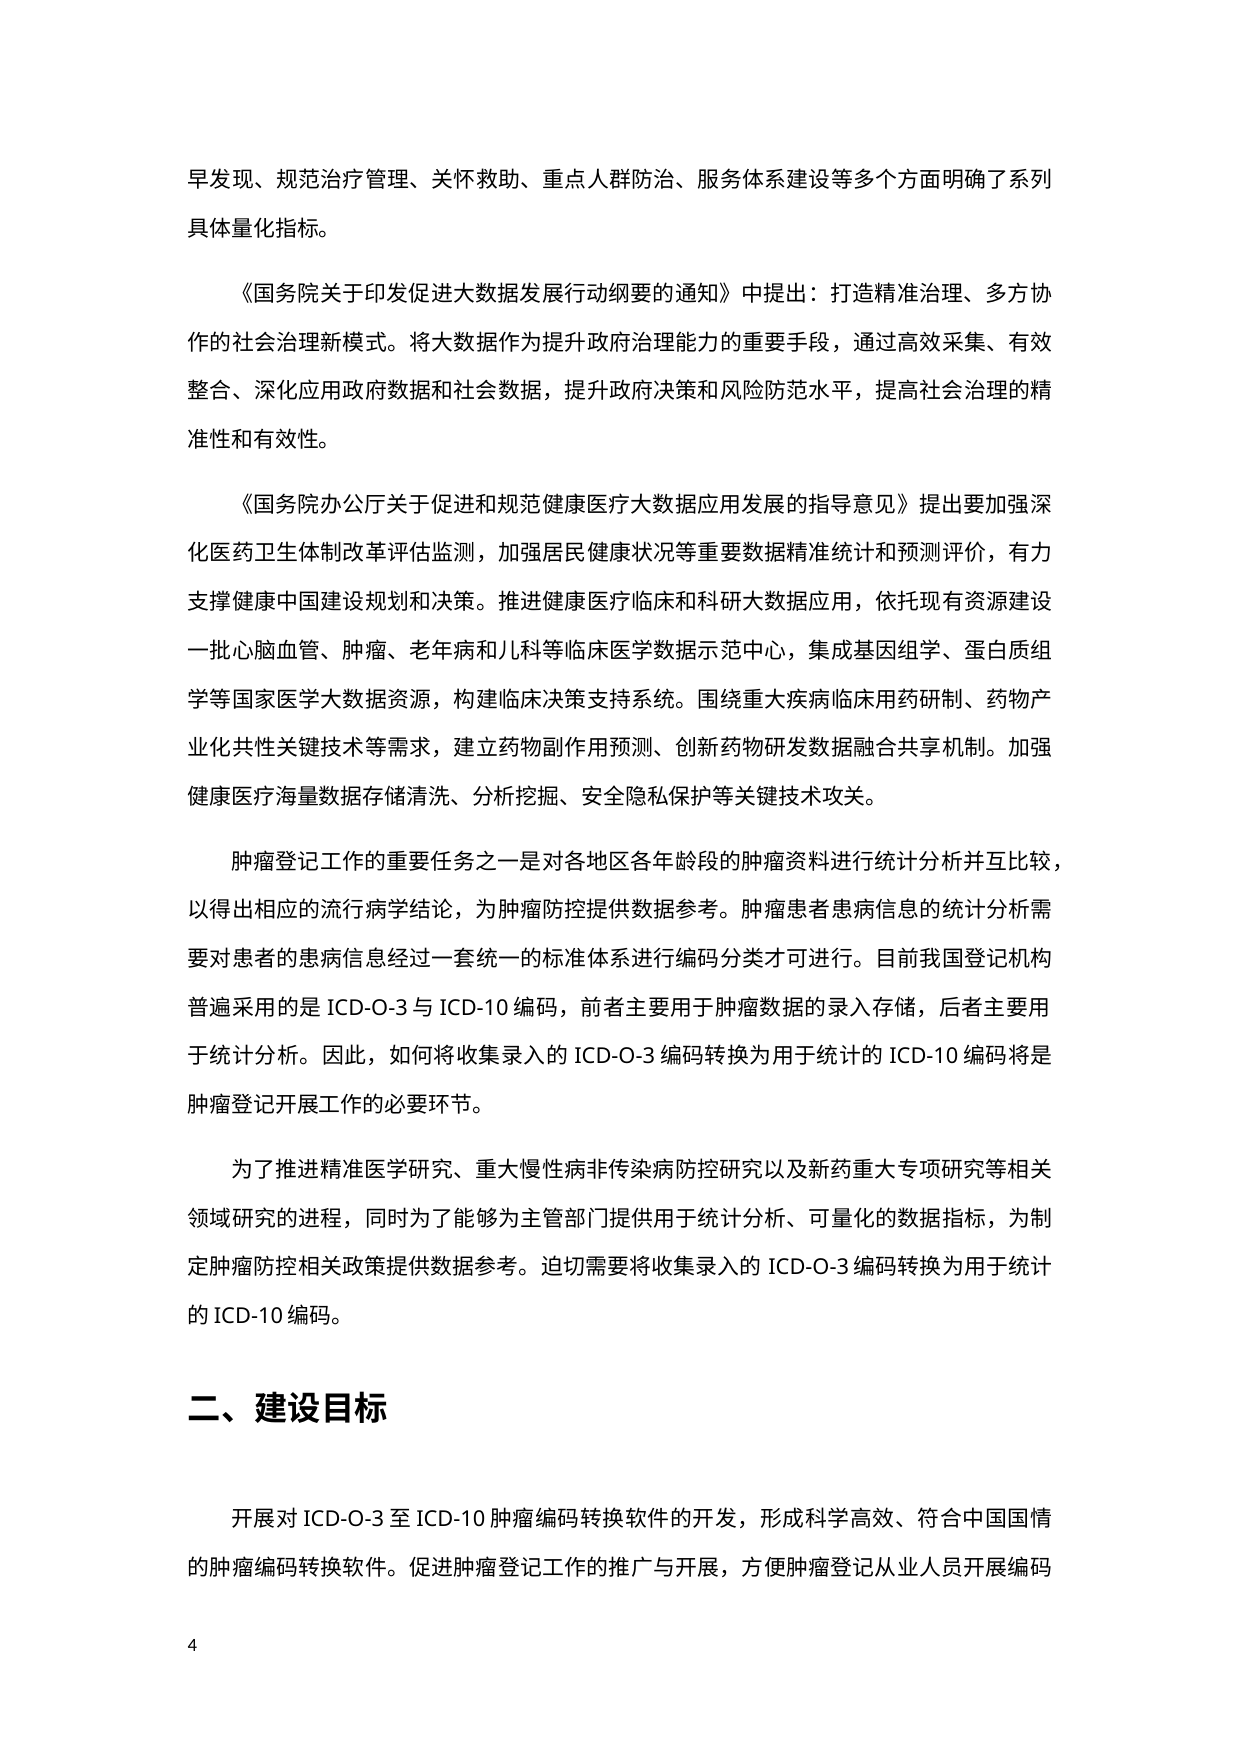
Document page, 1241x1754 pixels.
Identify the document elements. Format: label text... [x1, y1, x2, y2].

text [187, 162, 1053, 243]
text 肿瘤登记工作的重要任务之一是对各地区各年龄段的肿瘤资料进行统计分析并互比较，以得出相应的流行病学结论，为肿瘤防控提供数据参考。肿瘤患者患病信息的统计分析需要对患者的患病信息经过一套统一的标准体系进行编码分类才可进行。目前我国登记机构普遍采用的是ICD-O-3与ICD-10编码，前者主要用于肿瘤数据的录入存储，后者主要用于统计分析。因此，如何将收集录入的ICD-O-3编码转换为用于统计的ICD-10编码将是肿瘤登记开展工作的必要环节。 [187, 843, 1053, 1119]
text 《国务院办公厅关于促进和规范健康医疗大数据应用发展的指导意见》提出要加强深化医药卫生体制改革评估监测，加强居民健康状况等重要数据精准统计和预测评价，有力支撑健康中国建设规划和决策。推进健康医疗临床和科研大数据应用，依托现有资源建设一批心脑血管、肿瘤、老年病和儿科等临床医学数据示范中心，集成基因组学、蛋白质组学等国家医学大数据资源，构建临床决策支持系统。围绕重大疾病临床用药研制、药物产业化共性关键技术等需求，建立药物副作用预测、创新药物研发数据融合共享机制。加强健康医疗海量数据存储清洗、分析挖掘、安全隐私保护等关键技术攻关。 [187, 486, 1053, 811]
text 为了推进精准医学研究、重大慢性病非传染病防控研究以及新药重大专项研究等相关领域研究的进程，同时为了能够为主管部门提供用于统计分析、可量化的数据指标，为制定肿瘤防控相关政策提供数据参考。迫切需要将收集录入的ICD-O-3编码转换为用于统计的ICD-10编码。 [187, 1152, 1053, 1330]
text 《国务院关于印发促进大数据发展行动纲要的通知》中提出：打造精准治理、多方协作的社会治理新模式。将大数据作为提升政府治理能力的重要手段，通过高效采集、有效整合、深化应用政府数据和社会数据，提升政府决策和风险防范水平，提高社会治理的精准性和有效性。 [187, 275, 1053, 454]
subtitle 二、建设目标 [187, 1373, 1053, 1438]
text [187, 1500, 1053, 1582]
